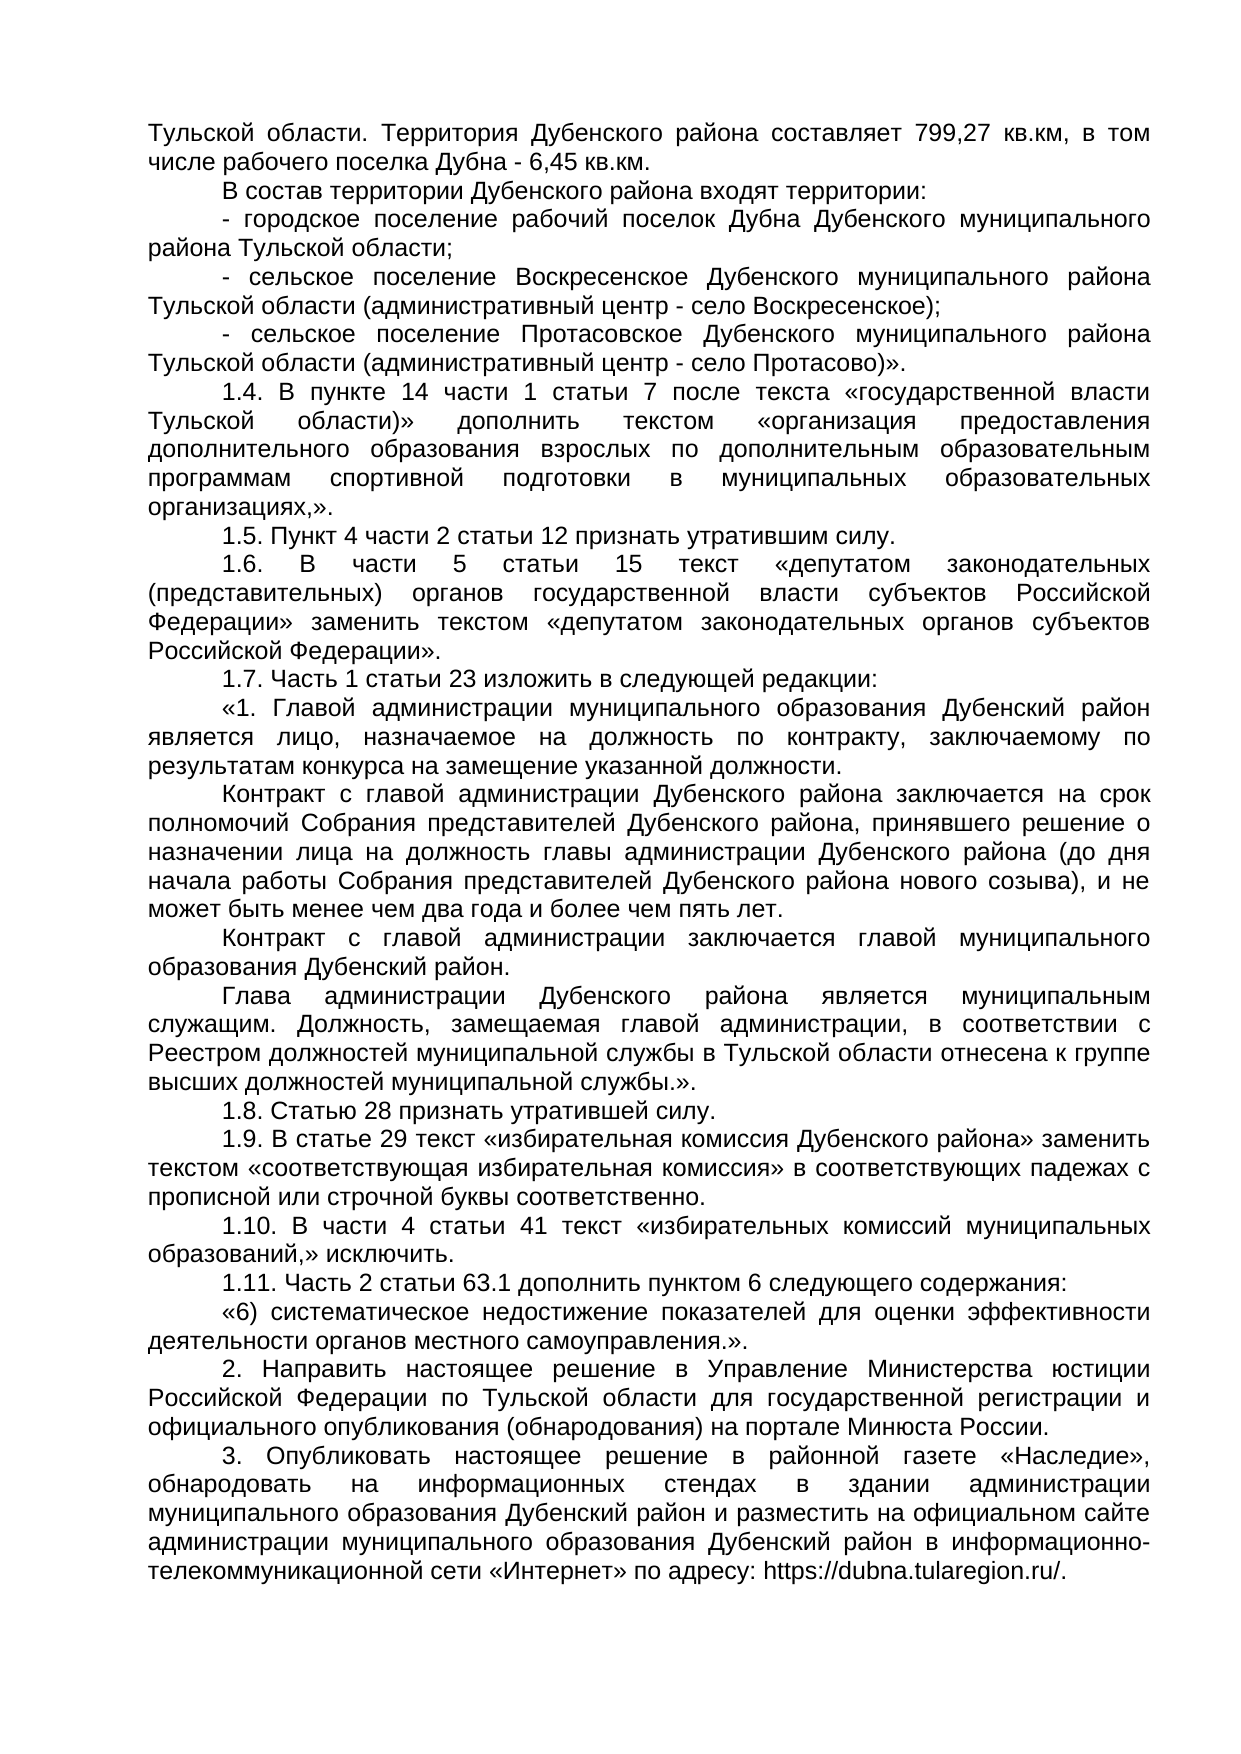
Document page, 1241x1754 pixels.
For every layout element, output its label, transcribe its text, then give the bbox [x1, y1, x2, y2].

text 2. Направить настоящее решение в Управление Министерства юстиции Российской Федерации по Тульской области для государственной регистрации и официального опубликования (обнародования) на портале Минюста России. [148, 1354, 1152, 1441]
text Контракт с главой администрации заключается главой муниципального образования Дубенский район. [148, 923, 1152, 981]
text «6) систематическое недостижение показателей для оценки эффективности деятельности органов местного самоуправления.». [148, 1297, 1152, 1354]
text 1.8. Статью 28 признать утратившей силу. [148, 1096, 1152, 1124]
text - сельское поселение Воскресенское Дубенского муниципального района Тульской области (административный центр - село Воскресенское); [148, 262, 1152, 319]
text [148, 118, 1152, 176]
text 1.9. В статье 29 текст «избирательная комиссия Дубенского района» заменить текстом «соответствующая избирательная комиссия» в соответствующих падежах с прописной или строчной буквы соответственно. [148, 1124, 1152, 1211]
text 1.5. Пункт 4 части 2 статьи 12 признать утратившим силу. [148, 521, 1152, 549]
text В состав территории Дубенского района входят территории: [148, 176, 1152, 204]
text 1.4. В пункте 14 части 1 статьи 7 после текста «государственной власти Тульской области)» дополнить текстом «организация предоставления дополнительного образования взрослых по дополнительным образовательным программам спортивной подготовки в муниципальных образовательных организациях,». [148, 377, 1152, 521]
text Глава администрации Дубенского района является муниципальным служащим. Должность, замещаемая главой администрации, в соответствии с Реестром должностей муниципальной службы в Тульской области отнесена к группе высших должностей муниципальной службы.». [148, 981, 1152, 1096]
text 3. Опубликовать настоящее решение в районной газете «Наследие», обнародовать на информационных стендах в здании администрации муниципального образования Дубенский район и разместить на официальном сайте администрации муниципального образования Дубенский район в информационно-телекоммуникационной сети «Интернет» по адресу: https://dubna.tularegion.ru/. [148, 1441, 1152, 1584]
text - городское поселение рабочий поселок Дубна Дубенского муниципального района Тульской области; [148, 204, 1152, 262]
text Контракт с главой администрации Дубенского района заключается на срок полномочий Собрания представителей Дубенского района, принявшего решение о назначении лица на должность главы администрации Дубенского района (до дня начала работы Собрания представителей Дубенского района нового созыва), и не может быть менее чем два года и более чем пять лет. [148, 779, 1152, 923]
text 1.10. В части 4 статьи 41 текст «избирательных комиссий муниципальных образований,» исключить. [148, 1211, 1152, 1268]
text 1.6. В части 5 статьи 15 текст «депутатом законодательных (представительных) органов государственной власти субъектов Российской Федерации» заменить текстом «депутатом законодательных органов субъектов Российской Федерации». [148, 549, 1152, 664]
text - сельское поселение Протасовское Дубенского муниципального района Тульской области (административный центр - село Протасово)». [148, 319, 1152, 377]
text «1. Главой администрации муниципального образования Дубенский район является лицо, назначаемое на должность по контракту, заключаемому по результатам конкурса на замещение указанной должности. [148, 693, 1152, 779]
text 1.7. Часть 1 статьи 23 изложить в следующей редакции: [148, 664, 1152, 693]
text 1.11. Часть 2 статьи 63.1 дополнить пунктом 6 следующего содержания: [148, 1268, 1152, 1297]
